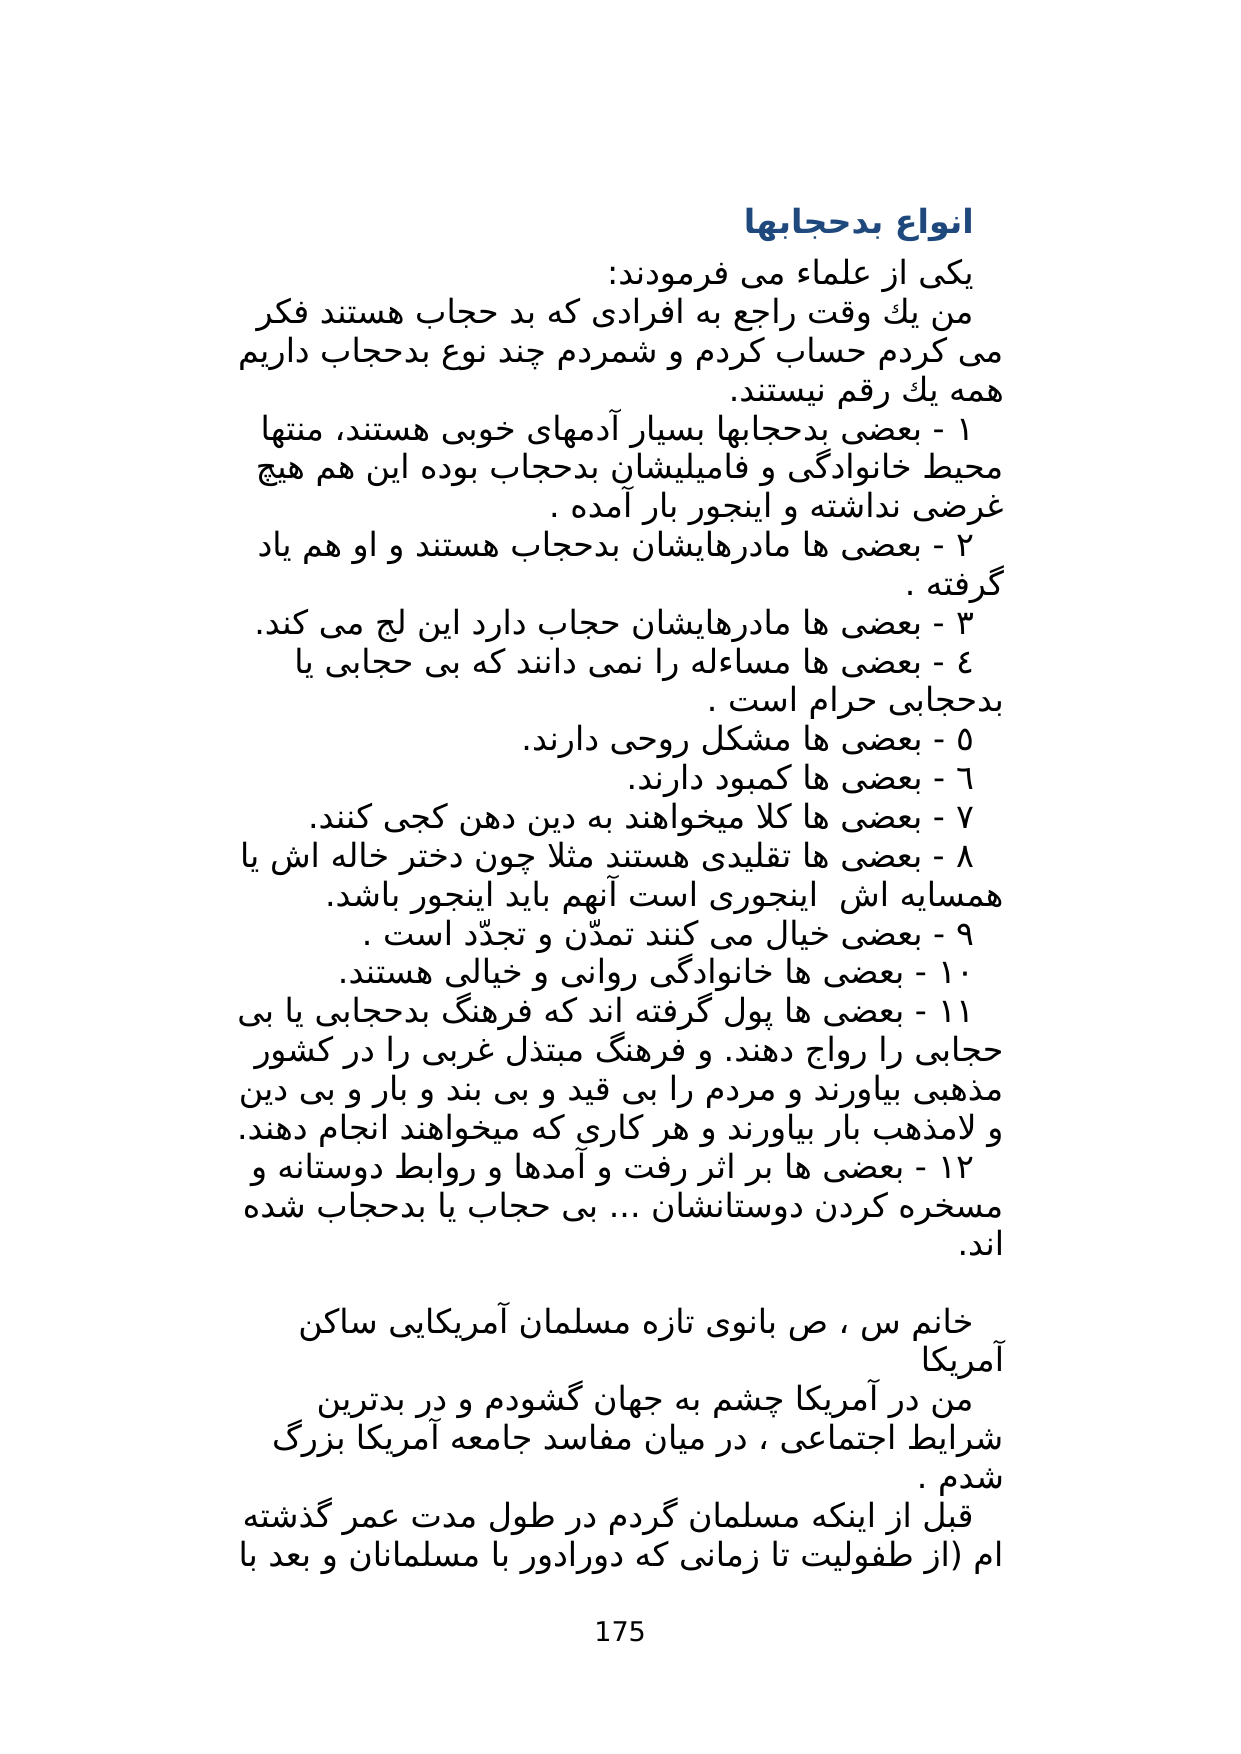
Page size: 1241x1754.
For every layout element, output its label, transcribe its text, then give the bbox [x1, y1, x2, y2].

text من يك وقت راجع به افرادى كه بد حجاب هستند فكر مى كردم حساب كردم و شمردم چند نوع بدحجاب داريم همه يك رقم نيستند. [236, 292, 1004, 409]
text ٥ - بعضى ها مشكل روحى دارند. [236, 720, 1004, 759]
text خانم س ، ص بانوى تازه مسلمان آمريكايى ساكن آمريكا [236, 1302, 1004, 1380]
text ٩ - بعضى خيال مى كنند تمدّن و تجدّد است . [236, 914, 1004, 953]
subtitle انواع بدحجابها [236, 202, 1004, 241]
text ٨ - بعضى ها تقليدى هستند مثلا چون دختر خاله اش يا همسايه اش اينجورى است آنهم بايد اينجور باشد. [236, 836, 1004, 914]
text ١١ - بعضى ها پول گرفته اند كه فرهنگ بدحجابى يا بى حجابى را رواج دهند. و فرهنگ مبتذل غربى را در كشور مذهبى بياورند و مردم را بى قيد و بى بند و بار و بى دين و لامذهب بار بياورند و هر كارى كه ميخواهند انجام دهند. [236, 992, 1004, 1147]
text ٤ - بعضى ها مساءله را نمى دانند كه بى حجابى يا بدحجابى حرام است . [236, 642, 1004, 720]
text ٢ - بعضى ها مادرهايشان بدحجاب هستند و او هم ياد گرفته . [236, 526, 1004, 603]
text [236, 1496, 1004, 1574]
text ٧ - بعضى ها كلا ميخواهند به دين دهن كجى كنند. [236, 797, 1004, 836]
text ١٠ - بعضى ها خانوادگى روانى و خيالى هستند. [236, 953, 1004, 992]
text ١٢ - بعضى ها بر اثر رفت و آمدها و روابط دوستانه و مسخره كردن دوستانشان ... بى حجاب يا بدحجاب شده اند. [236, 1147, 1004, 1264]
text ٣ - بعضى ها مادرهايشان حجاب دارد اين لج مى كند. [236, 603, 1004, 642]
text ١ - بعضى بدحجابها بسيار آدمهاى خوبى هستند، منتها محيط خانوادگى و فاميليشان بدحجاب بوده اين هم هيچ غرضى نداشته و اينجور بار آمده . [236, 409, 1004, 526]
text ٦ - بعضى ها كمبود دارند. [236, 759, 1004, 797]
text يكى از علماء مى فرمودند: [236, 253, 1004, 292]
text من در آمريكا چشم به جهان گشودم و در بدترين شرايط اجتماعى ، در ميان مفاسد جامعه آمريكا بزرگ شدم . [236, 1380, 1004, 1496]
